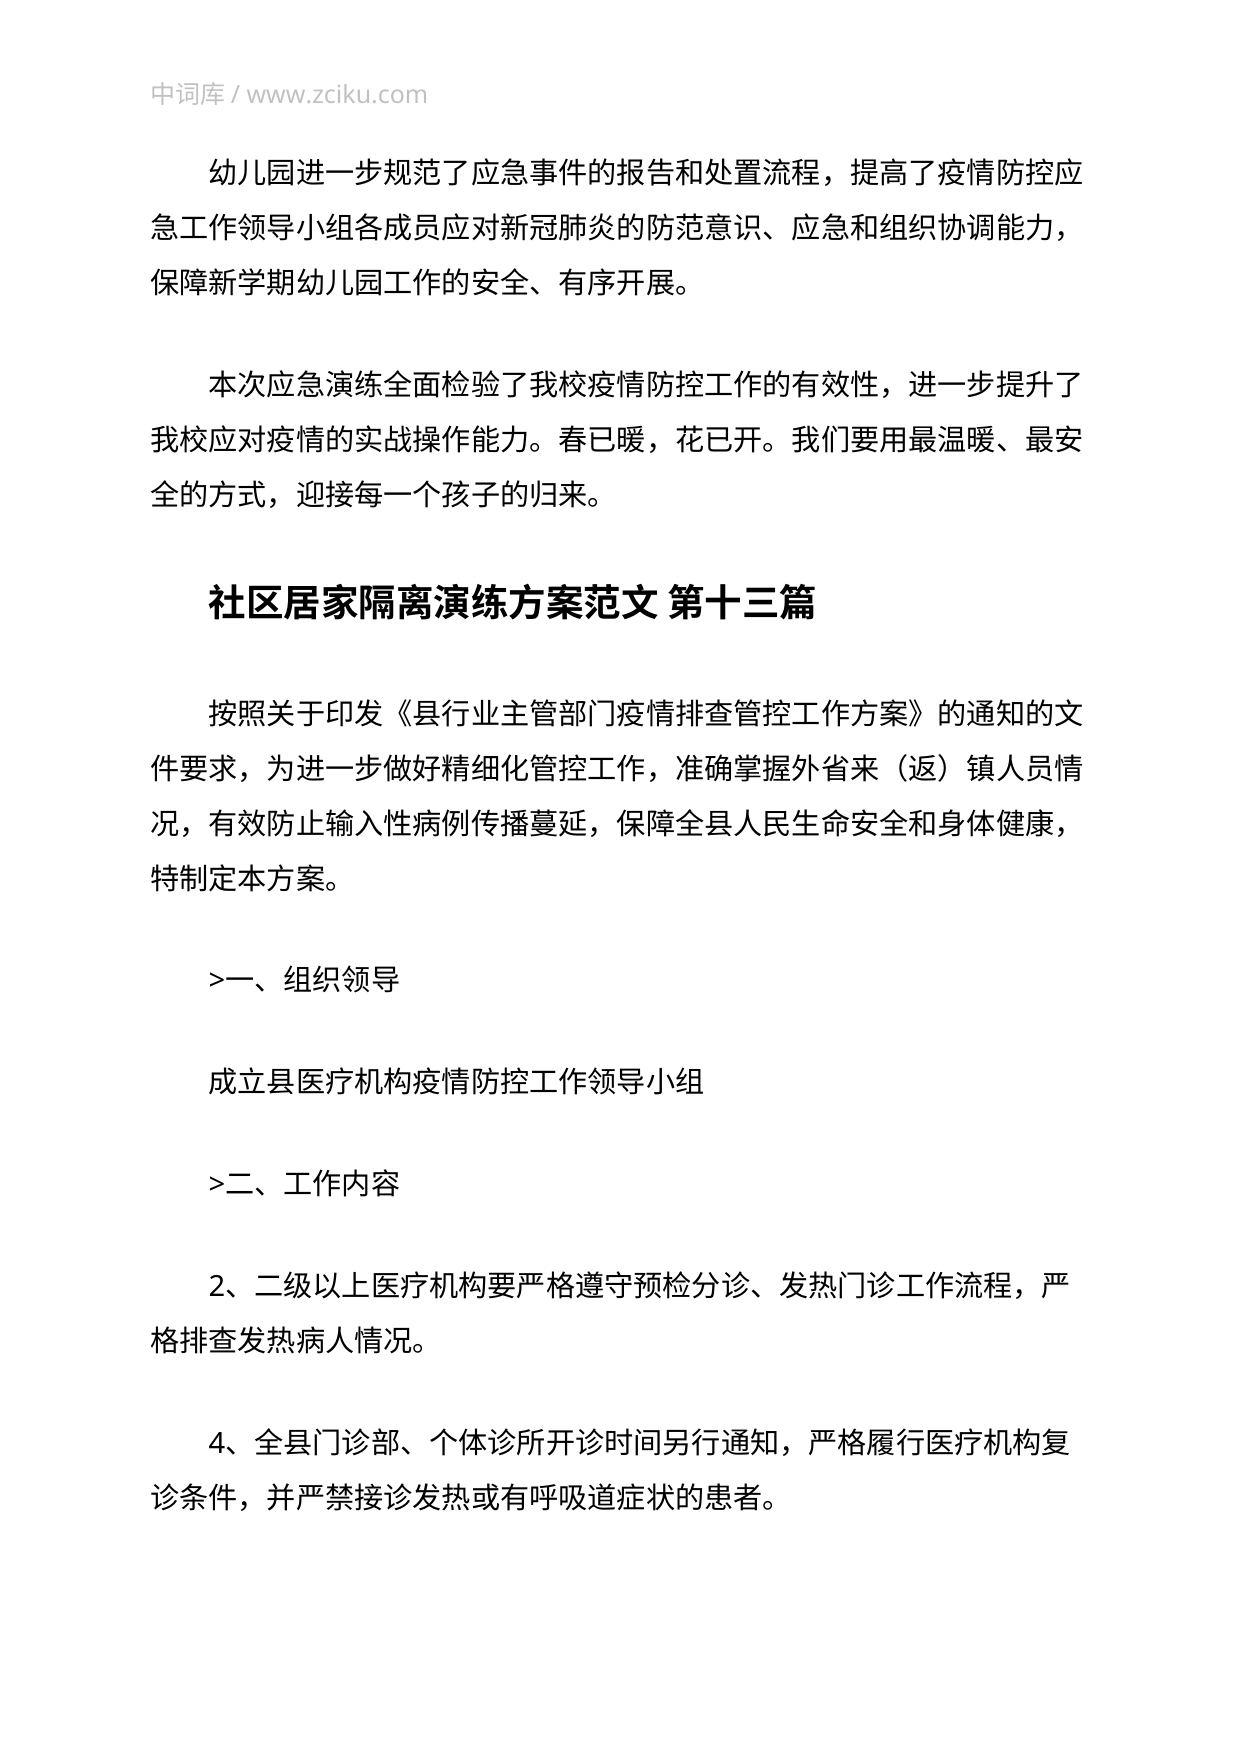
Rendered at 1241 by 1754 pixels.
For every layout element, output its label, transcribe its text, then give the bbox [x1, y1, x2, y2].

text >一、组织领导 [150, 957, 1090, 999]
text >二、工作内容 [150, 1161, 1090, 1203]
text 幼儿园进一步规范了应急事件的报告和处置流程，提高了疫情防控应急工作领导小组各成员应对新冠肺炎的防范意识、应急和组织协调能力，保障新学期幼儿园工作的安全、有序开展。 [150, 150, 1090, 302]
text 2、二级以上医疗机构要严格遵守预检分诊、发热门诊工作流程，严格排查发热病人情况。 [150, 1263, 1090, 1360]
text 4、全县门诊部、个体诊所开诊时间另行通知，严格履行医疗机构复诊条件，并严禁接诊发热或有呼吸道症状的患者。 [150, 1419, 1090, 1517]
text 本次应急演练全面检验了我校疫情防控工作的有效性，进一步提升了我校应对疫情的实战操作能力。春已暖，花已开。我们要用最温暖、最安全的方式，迎接每一个孩子的归来。 [150, 362, 1090, 514]
text 按照关于印发《县行业主管部门疫情排查管控工作方案》的通知的文件要求，为进一步做好精细化管控工作，准确掌握外省来（返）镇人员情况，有效防止输入性病例传播蔓延，保障全县人民生命安全和身体健康，特制定本方案。 [150, 691, 1090, 897]
text 成立县医疗机构疫情防控工作领导小组 [150, 1059, 1090, 1101]
text 社区居家隔离演练方案范文 第十三篇 [150, 573, 1090, 627]
